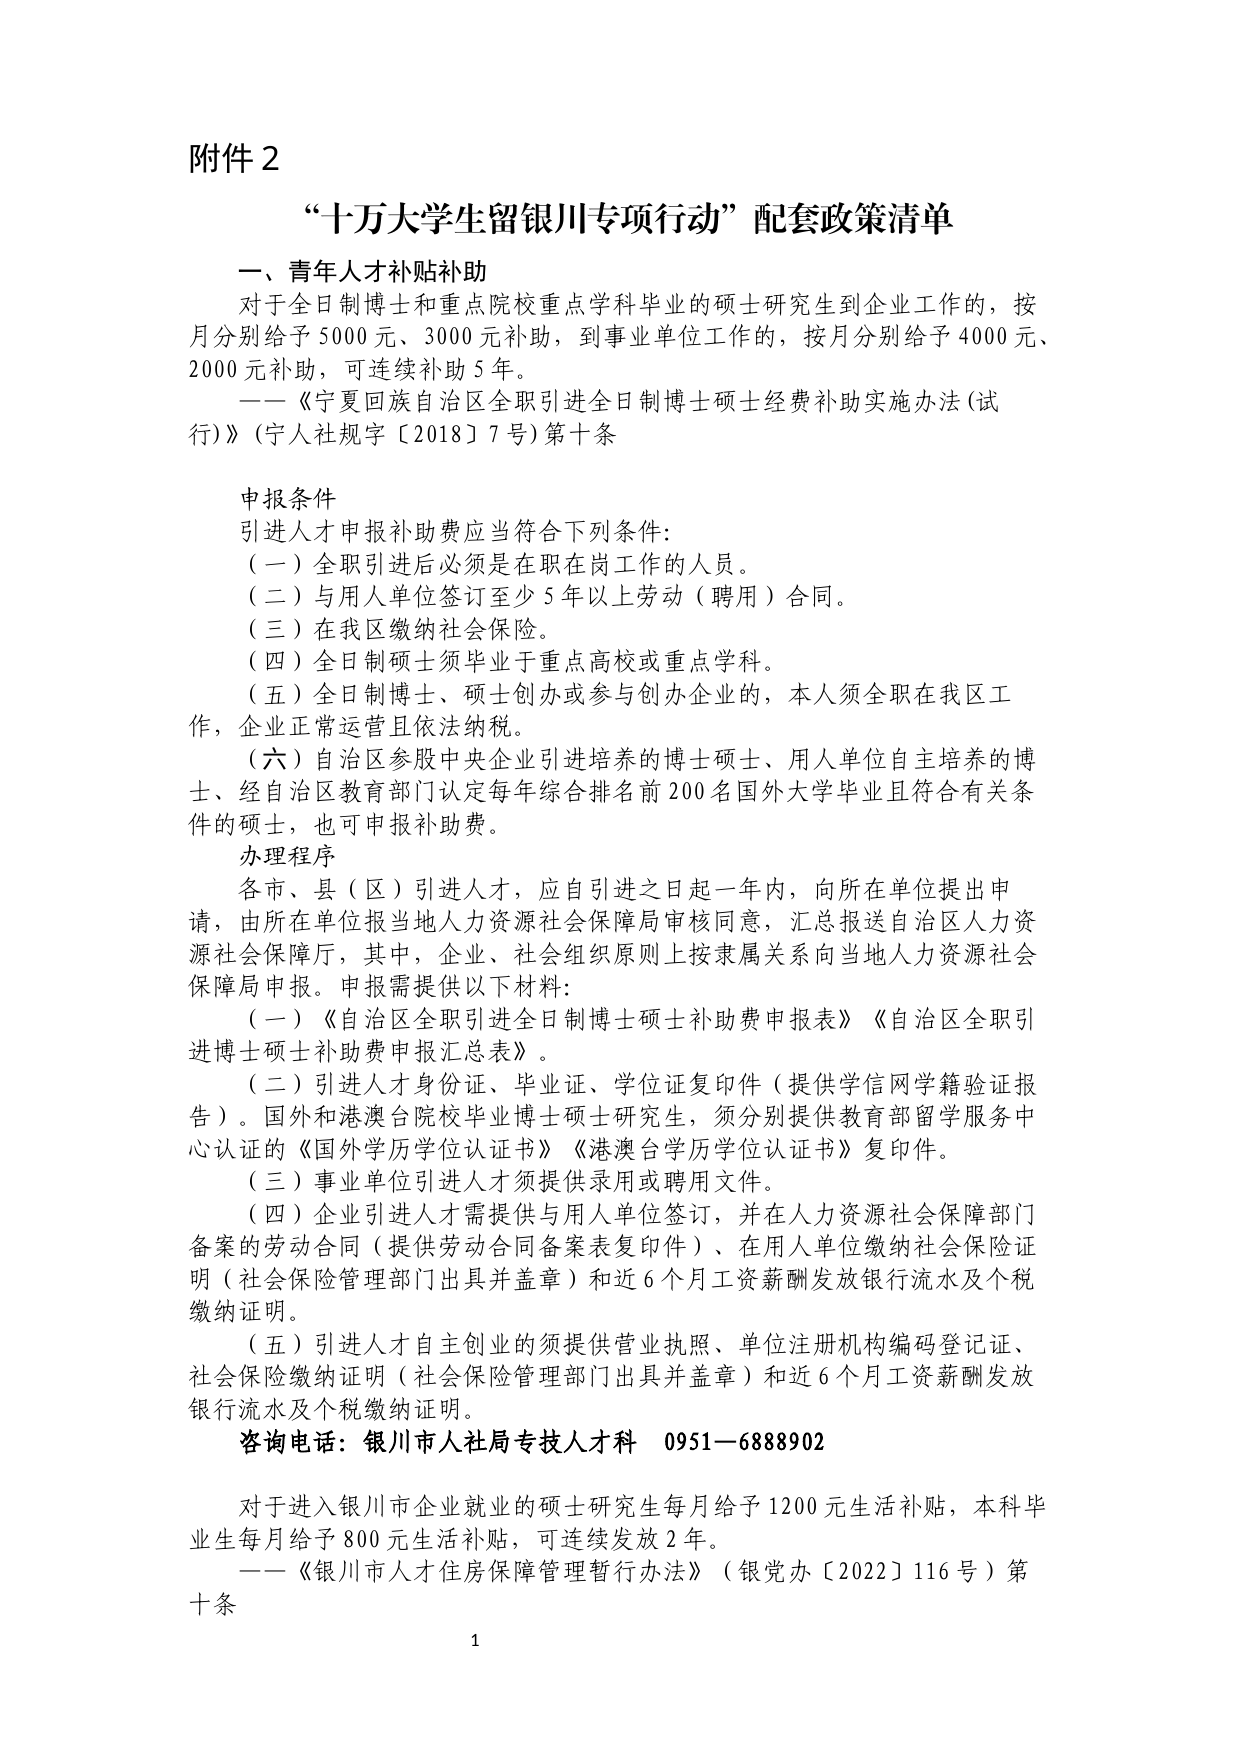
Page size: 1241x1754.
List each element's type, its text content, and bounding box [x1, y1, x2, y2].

text ——《宁夏回族自治区全职引进全日制博士硕士经费补助实施办法(试行)》(宁人社规字〔2018〕7号)第十条 [187, 384, 1053, 449]
text 办理程序 [187, 839, 1053, 871]
list 与用人单位签订至少5年以上劳动（聘用）合同。 [187, 579, 1053, 611]
text 对于全日制博士和重点院校重点学科毕业的硕士研究生到企业工作的，按月分别给予5000元、3000元补助，到事业单位工作的，按月分别给予4000元、2000元补助，可连续补助5年。 [187, 286, 1053, 384]
list 在我区缴纳社会保险。 [187, 611, 1053, 644]
list （三）事业单位引进人才须提供录用或聘用文件。 [187, 1164, 1053, 1196]
list 全日制博士、硕士创办或参与创办企业的，本人须全职在我区工作，企业正常运营且依法纳税。 [187, 676, 1053, 741]
list （四）企业引进人才需提供与用人单位签订，并在人力资源社会保障部门备案的劳动合同（提供劳动合同备案表复印件）、在用人单位缴纳社会保险证明（社会保险管理部门出具并盖章）和近6个月工资薪酬发放银行流水及个税缴纳证明。 [187, 1196, 1053, 1326]
list （五）引进人才自主创业的须提供营业执照、单位注册机构编码登记证、社会保险缴纳证明（社会保险管理部门出具并盖章）和近6个月工资薪酬发放银行流水及个税缴纳证明。 [187, 1326, 1053, 1424]
text 各市、县（区）引进人才，应自引进之日起一年内，向所在单位提出申请，由所在单位报当地人力资源社会保障局审核同意，汇总报送自治区人力资源社会保障厅，其中，企业、社会组织原则上按隶属关系向当地人力资源社会保障局申报。申报需提供以下材料： [187, 871, 1053, 1001]
list 全职引进后必须是在职在岗工作的人员。 [187, 546, 1053, 579]
text ——《银川市人才住房保障管理暂行办法》（银党办〔2022〕116号）第十条 [187, 1554, 1053, 1619]
list 咨询电话：银川市人社局专技人才科 0951—6888902 [187, 1424, 1053, 1456]
text “十万大学生留银川专项行动”配套政策清单 [187, 189, 1053, 254]
text 对于进入银川市企业就业的硕士研究生每月给予1200元生活补贴，本科毕业生每月给予800元生活补贴，可连续发放2年。 [187, 1489, 1053, 1554]
list 全日制硕士须毕业于重点高校或重点学科。 [187, 644, 1053, 676]
text 引进人才申报补助费应当符合下列条件： [187, 514, 1053, 546]
list 自治区参股中央企业引进培养的博士硕士、用人单位自主培养的博士、经自治区教育部门认定每年综合排名前200名国外大学毕业且符合有关条件的硕士，也可申报补助费。 [187, 741, 1053, 839]
list （二）引进人才身份证、毕业证、学位证复印件（提供学信网学籍验证报告）。国外和港澳台院校毕业博士硕士研究生，须分别提供教育部留学服务中心认证的《国外学历学位认证书》《港澳台学历学位认证书》复印件。 [187, 1066, 1053, 1164]
text 附件2 [187, 124, 1053, 189]
text 一、青年人才补贴补助 [187, 254, 1053, 286]
list （一）《自治区全职引进全日制博士硕士补助费申报表》《自治区全职引进博士硕士补助费申报汇总表》。 [187, 1001, 1053, 1066]
text 申报条件 [187, 481, 1053, 514]
